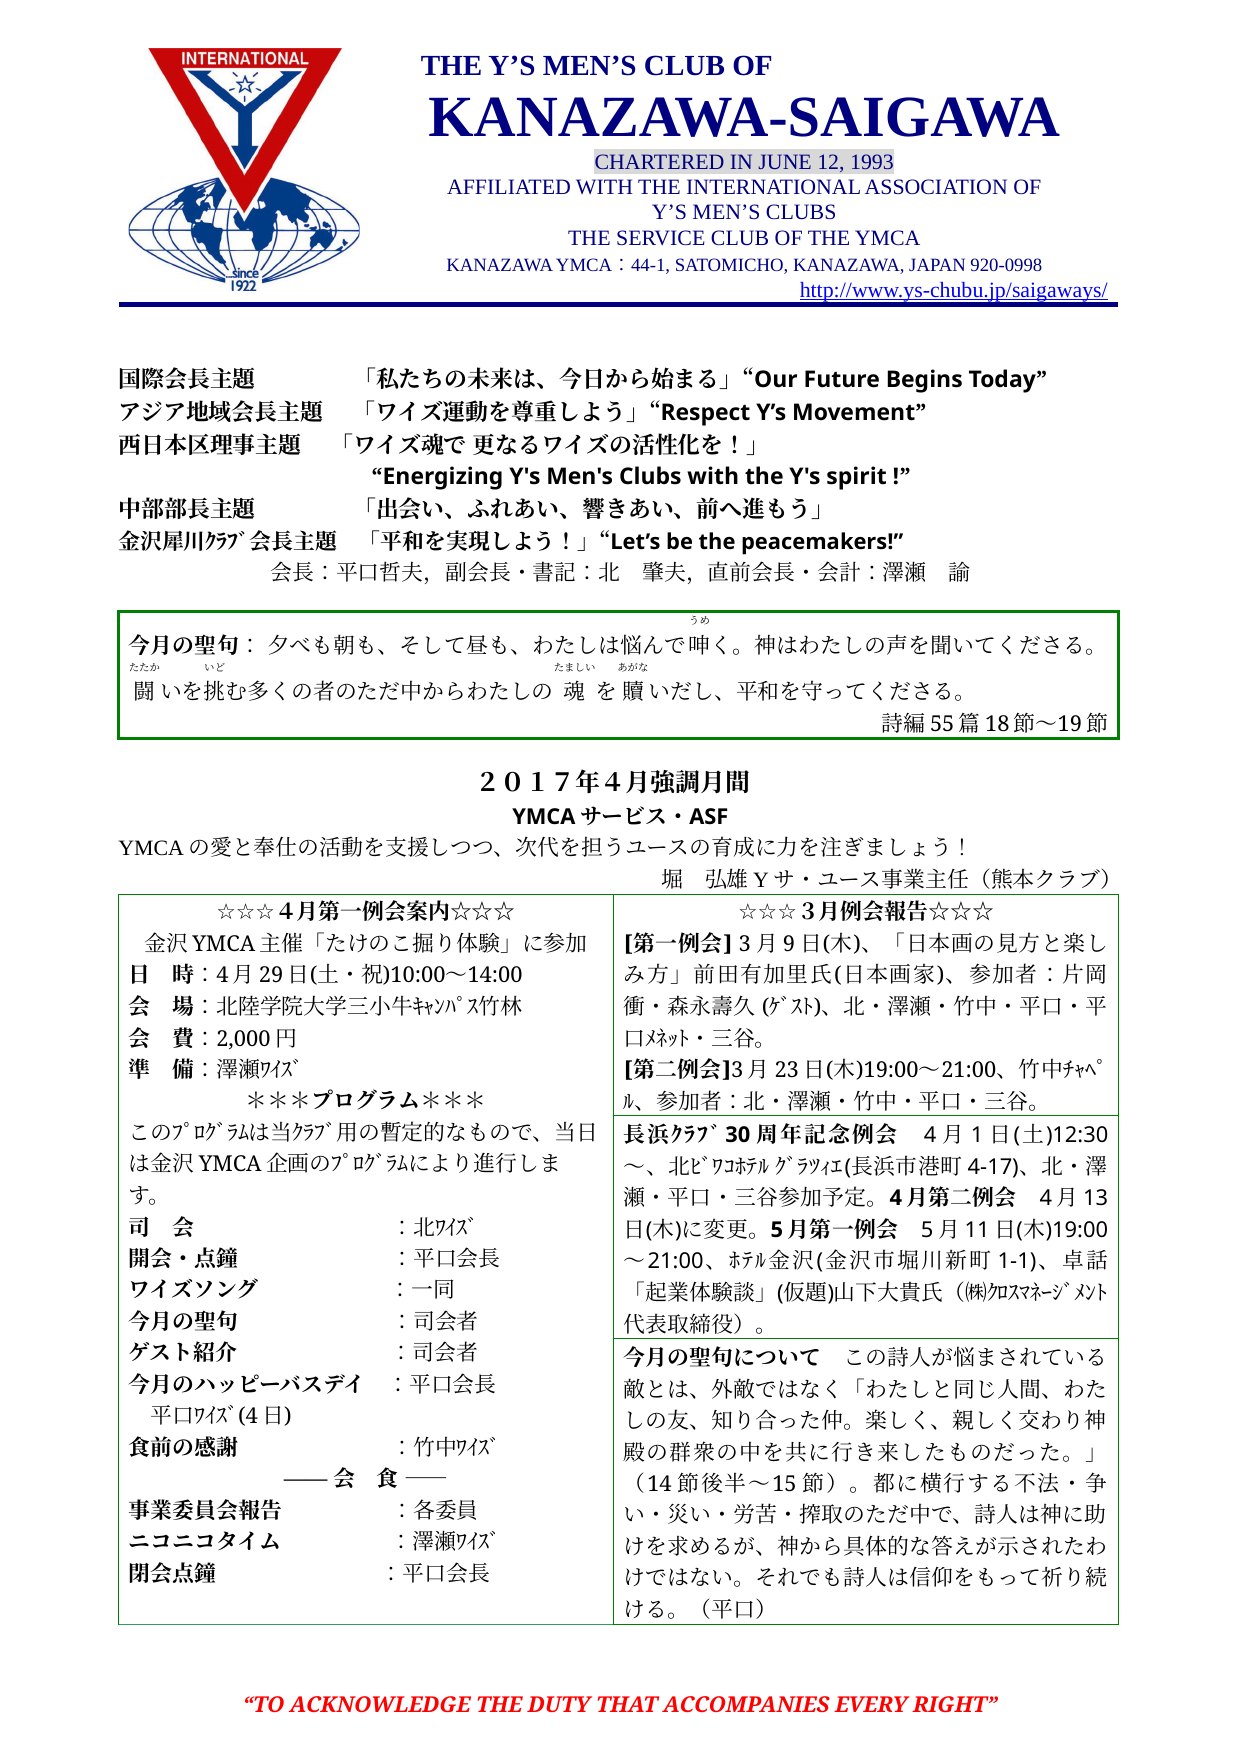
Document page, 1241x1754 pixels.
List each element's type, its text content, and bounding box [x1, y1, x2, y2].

text 国際会長主題 「私たちの未来は、今日から始まる」“Our Future Begins Today” [118, 361, 1122, 394]
table_header THE Y’S MEN’S CLUB OF KANAZAWA-SAIGAWA CHARTERED IN JUNE 12, 1993 AFFILIATED WITH THE INTERNATIONAL ASSOCIATION OF Y’S MEN’S CLUBS THE SERVICE CLUB OF THE YMCA KANAZAWA YMCA：44-1, SATOMICHO, KANAZAWA, JAPAN 920-0998 http://www.ys-chubu.jp/saigaways/ [371, 48, 1118, 302]
text ２０１７年４月強調月間 [118, 763, 1122, 799]
table_header ☆☆☆４月第一例会案内☆☆☆ 金沢YMCA主催「たけのこ掘り体験」に参加 日 時：4月29日(土・祝)10:00～14:00 会 場：北陸学院大学三小牛ｷｬﾝﾊﾟｽ竹林 会 費：2,000円 準 備：澤瀬ﾜｲｽﾞ ＊＊＊プログラム＊＊＊ このﾌﾟﾛｸﾞﾗﾑは当ｸﾗﾌﾞ用の暫定的なもので、当日は金沢YMCA企画のﾌﾟﾛｸﾞﾗﾑにより進行します。 司 会 ：北ﾜｲｽﾞ 開会・点鐘 ：平口会長 ワイズソング ：一同 今月の聖句 ：司会者 ゲスト紹介 ：司会者 今月のハッピーバスデイ ：平口会長 平口ﾜｲｽﾞ(4日) 食前の感謝 ：竹中ﾜｲｽﾞ ―― 会 食 ―― 事業委員会報告 ：各委員 ニコニコタイム ：澤瀬ﾜｲｽﾞ 閉会点鐘 ：平口会長 ＊例会に使用済み切手、ｱﾙﾐ缶、ｳｴｽ用布製品をご持参下さい。 [119, 895, 613, 1623]
table_header 今月の聖句： 夕べも朝も、そして昼も、わたしは悩んでく。神はわたしの声を聞いてくださる。いをむ多くの者のただ中からわたしのをいだし、平和を守ってくださる。 詩編55篇18節～19節 [120, 613, 1117, 737]
table_cell 今月の聖句について この詩人が悩まされている敵とは、外敵ではなく「わたしと同じ人間、わたしの友、知り合った仲。楽しく、親しく交わり神殿の群衆の中を共に行き来したものだった。」（14節後半～15節）。都に横行する不法・争い・災い・労苦・搾取のただ中で、詩人は神に助けを求めるが、神から具体的な答えが示されたわけではない。それでも詩人は信仰をもって祈り続ける。（平口） [614, 1339, 1118, 1623]
text 中部部長主題 「出会い、ふれあい、響きあい、前へ進もう」 [118, 491, 1122, 524]
text 西日本区理事主題 「ワイズ魂で 更なるワイズの活性化を！」 [118, 427, 1122, 460]
table_cell 長浜ｸﾗﾌﾞ30周年記念例会 4月1日(土)12:30～、北ﾋﾞﾜｺﾎﾃﾙ ｸﾞﾗﾂｨｴ(長浜市港町4-17)、北・澤瀬・平口・三谷参加予定。4月第二例会 4月13日(木)に変更。5月第一例会 5月11日(木)19:00～21:00、ﾎﾃﾙ金沢(金沢市堀川新町1‐1)、卓話「起業体験談」(仮題)山下大貴氏（㈱ｸﾛｽﾏﾈｰｼﾞﾒﾝﾄ代表取締役）。 [614, 1116, 1118, 1338]
table_header ☆☆☆３月例会報告☆☆☆ [第一例会] 3月9日(木)、「日本画の見方と楽しみ方」前田有加里氏(日本画家)、参加者：片岡 衝・森永壽久 (ｹﾞｽﾄ)、北・澤瀬・竹中・平口・平口ﾒﾈｯﾄ・三谷。 [第二例会]3月23日(木)19:00～21:00、竹中ﾁｬﾍﾟﾙ、参加者：北・澤瀬・竹中・平口・三谷。 [614, 895, 1118, 1115]
text “Energizing Y's Men's Clubs with the Y's spirit !” [118, 460, 1122, 491]
text アジア地域会長主題 「ワイズ運動を尊重しよう」“Respect Y’s Movement” [118, 394, 1122, 427]
text YMCAの愛と奉仕の活動を支援しつつ、次代を担うユースの育成に力を注ぎましょう！ [118, 831, 1122, 862]
text 会長：平口哲夫，副会長・書記：北 肇夫，直前会長・会計：澤瀬 諭 [118, 556, 1122, 587]
picture [128, 48, 360, 291]
table_header [119, 48, 369, 302]
text 堀 弘雄Yサ・ユース事業主任（熊本クラブ） [118, 862, 1122, 893]
text 金沢犀川ｸﾗﾌﾞ会長主題 「平和を実現しよう！」“Let’s be the peacemakers!” [118, 524, 1122, 556]
text YMCAサービス・ASF [118, 799, 1122, 831]
